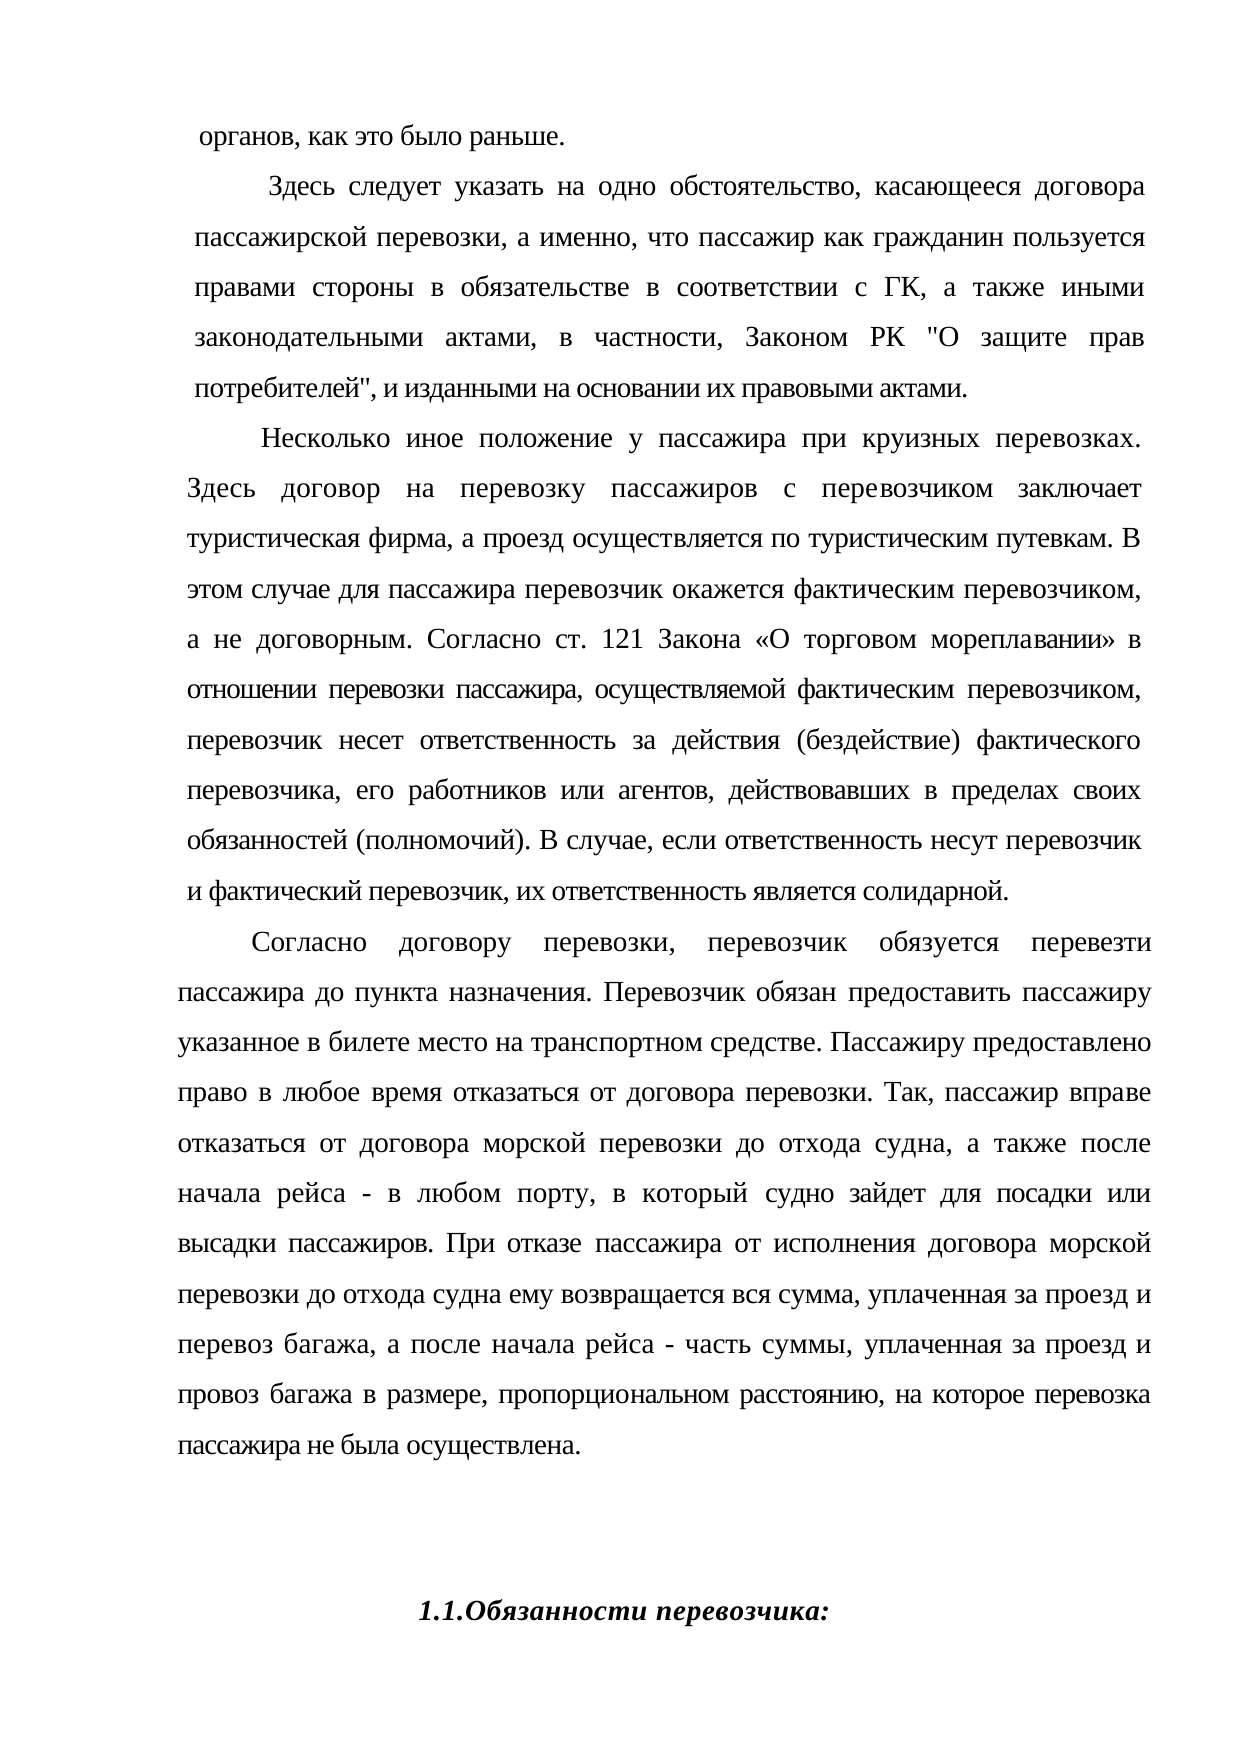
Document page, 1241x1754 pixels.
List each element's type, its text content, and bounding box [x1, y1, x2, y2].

text Согласно договору перевозки, перевозчик обязуется перевезти пассажира до пункта назначения. Перевозчик обязан предоставить пассажиру указанное в билете место на транспортном средстве. Пассажиру предоставлено право в любое время отказаться от договора перевозки. Так, пассажир вправе отказаться от договора морской перевозки до отхода судна, а также после начала рейса - в любом порту, в который судно зайдет для посадки или высадки пассажиров. При отказе пассажира от исполнения договора морской перевозки до отхода судна ему возвращается вся сумма, уплаченная за проезд и перевоз багажа, а после начала рейса - часть суммы, уплаченная за проезд и провоз багажа в размере, пропорциональном расстоянию, на которое перевозка пассажира не была осуществлена. [177, 924, 1152, 1460]
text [199, 118, 1149, 152]
text Здесь следует указать на одно обстоятельство, касающееся договора пассажирской перевозки, а именно, что пассажир как гражданин пользуется правами стороны в обязательстве в соответствии с ГК, а также иными законодательными актами, в частности, Законом РК "О защите прав потребителей", и изданными на основании их правовыми актами. [194, 168, 1145, 403]
text Несколько иное положение у пассажира при круизных перевозках. Здесь договор на перевозку пассажиров с перевозчиком заключает туристическая фирма, а проезд осуществляется по туристическим путевкам. В этом случае для пассажира перевозчик окажется фактическим перевозчиком, а не договорным. Согласно ст. 121 Закона «О торговом мореплавании» в отношении перевозки пассажира, осуществляемой фактическим перевозчиком, перевозчик несет ответственность за действия (бездействие) фактического перевозчика, его работников или агентов, действовавших в пределах своих обязанностей (полномочий). В случае, если ответственность несут перевозчик и фактический перевозчик, их ответственность является солидарной. [187, 420, 1142, 906]
text 1.1.Обязанности перевозчика: [241, 1593, 1152, 1627]
